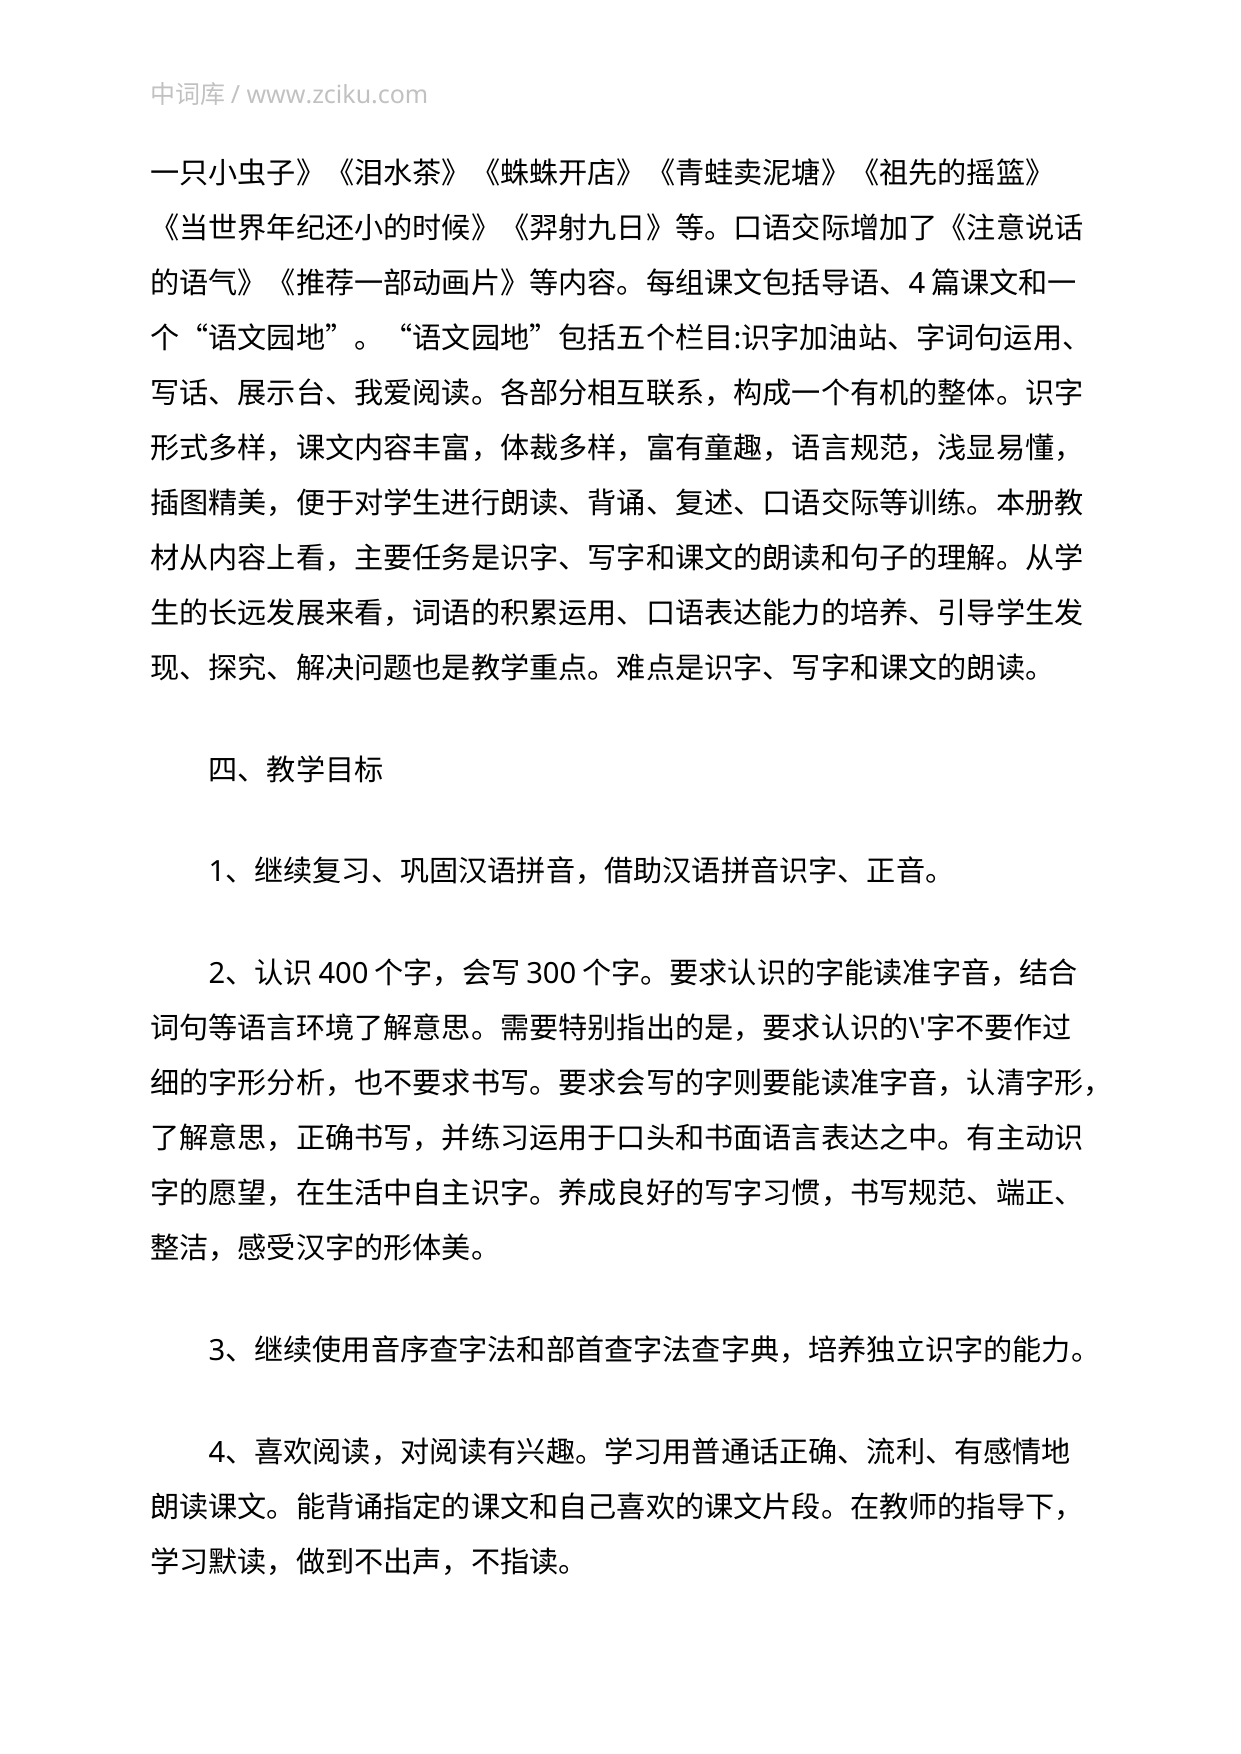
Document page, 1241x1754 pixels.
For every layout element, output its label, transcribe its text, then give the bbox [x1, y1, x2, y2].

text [150, 150, 1090, 687]
text 1、继续复习、巩固汉语拼音，借助汉语拼音识字、正音。 [150, 848, 1090, 890]
text 4、喜欢阅读，对阅读有兴趣。学习用普通话正确、流利、有感情地朗读课文。能背诵指定的课文和自己喜欢的课文片段。在教师的指导下，学习默读，做到不出声，不指读。 [150, 1428, 1090, 1580]
text 3、继续使用音序查字法和部首查字法查字典，培养独立识字的能力。 [150, 1326, 1090, 1369]
text 四、教学目标 [150, 746, 1090, 788]
text 2、认识400个字，会写300个字。要求认识的字能读准字音，结合词句等语言环境了解意思。需要特别指出的是，要求认识的\'字不要作过细的字形分析，也不要求书写。要求会写的字则要能读准字音，认清字形，了解意思，正确书写，并练习运用于口头和书面语言表达之中。有主动识字的愿望，在生活中自主识字。养成良好的写字习惯，书写规范、端正、整洁，感受汉字的形体美。 [150, 950, 1090, 1267]
